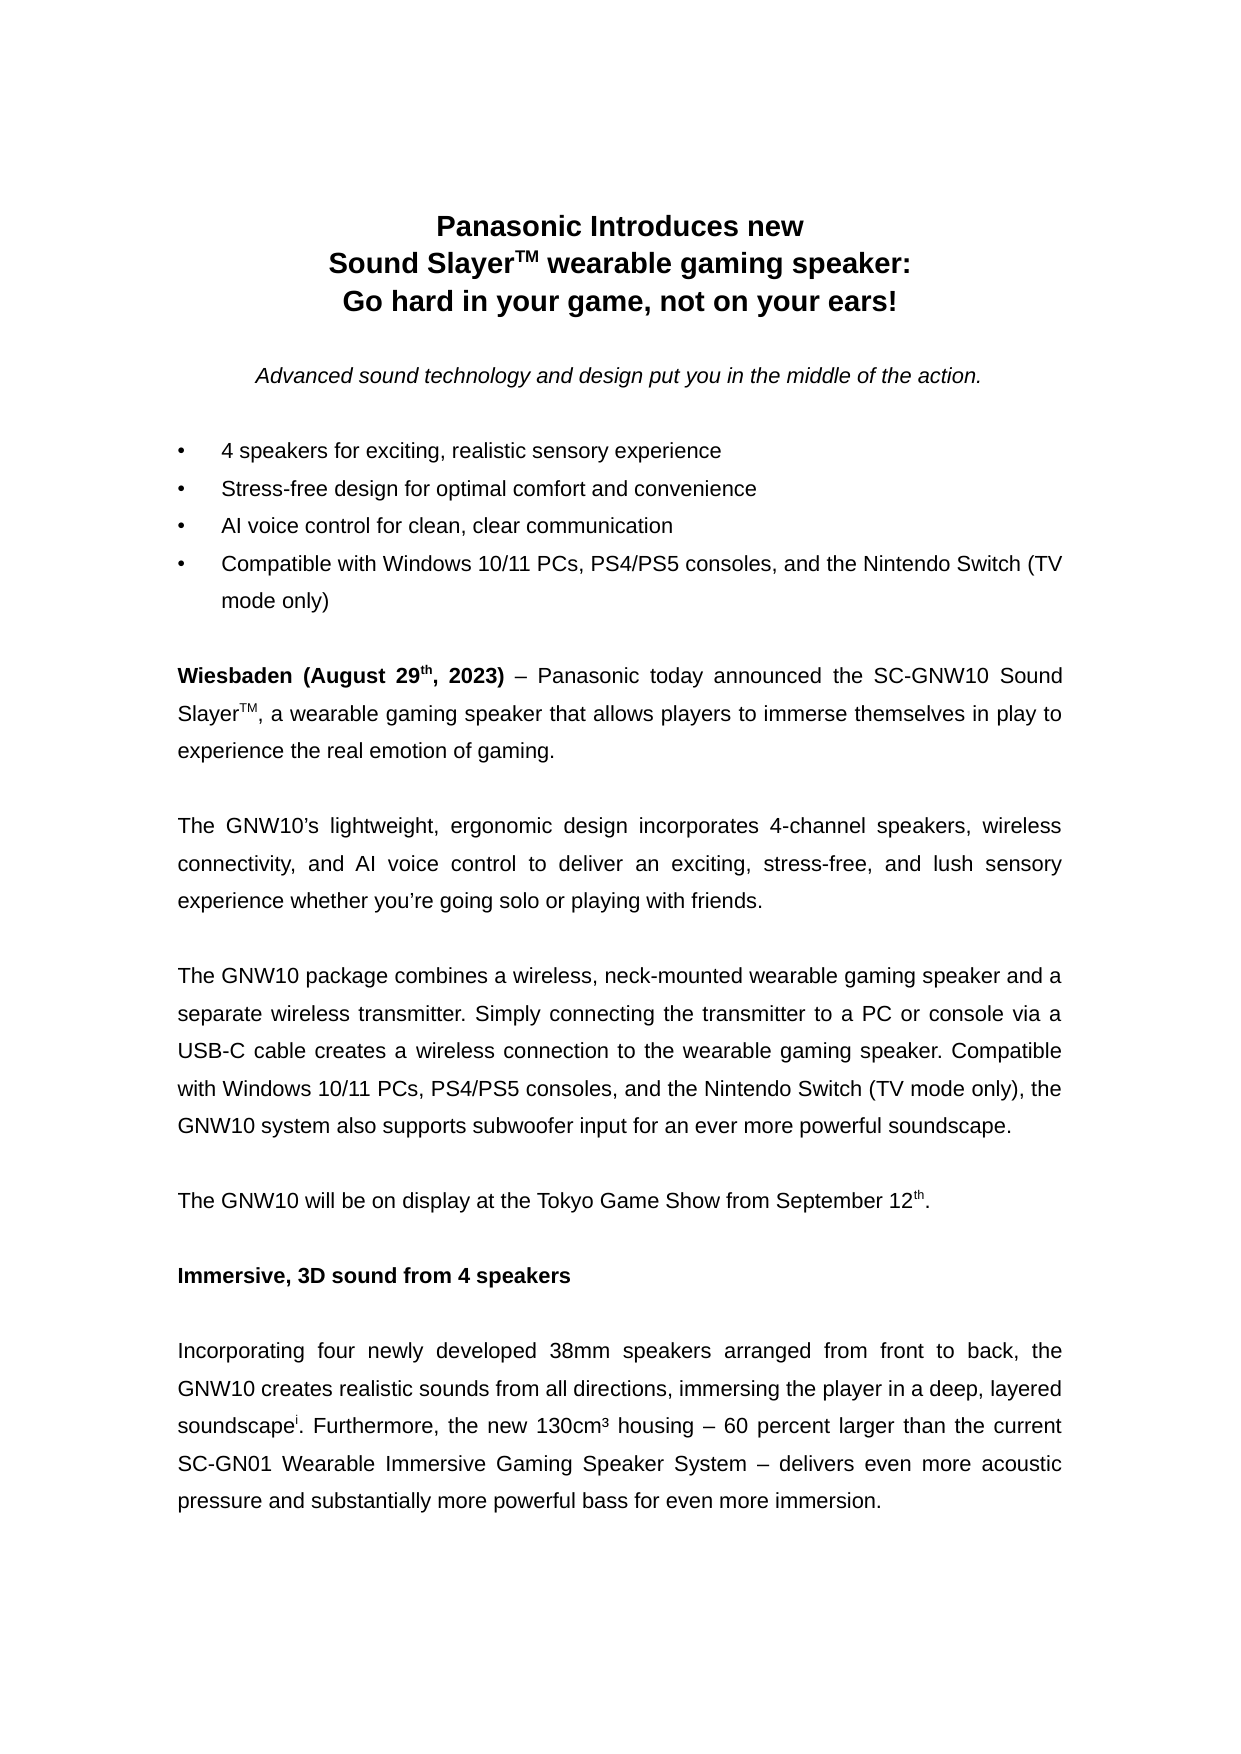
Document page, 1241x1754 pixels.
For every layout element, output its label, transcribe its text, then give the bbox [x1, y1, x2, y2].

text The GNW10 package combines a wireless, neck-mounted wearable gaming speaker and a separate wireless transmitter. Simply connecting the transmitter to a PC or console via a USB-C cable creates a wireless connection to the wearable gaming speaker. Compatible with Windows 10/11 PCs, PS4/PS5 consoles, and the Nintendo Switch (TV mode only), the GNW10 system also supports subwoofer input for an ever more powerful soundscape. [177, 957, 1063, 1144]
text The GNW10’s lightweight, ergonomic design incorporates 4-channel speakers, wireless connectivity, and AI voice control to deliver an exciting, stress-free, and lush sensory experience whether you’re going solo or playing with friends. [177, 807, 1063, 919]
list 4 speakers for exciting, realistic sensory experience [177, 432, 1063, 469]
text Incorporating four newly developed 38mm speakers arranged from front to back, the GNW10 creates realistic sounds from all directions, immersing the player in a deep, layered soundscape. Furthermore, the new 130cm³ housing – 60 percent larger than the current SC-GN01 Wearable Immersive Gaming Speaker System – delivers even more acoustic pressure and substantially more powerful bass for even more immersion. [177, 1332, 1063, 1519]
list AI voice control for clean, clear communication [177, 507, 1063, 544]
text Go hard in your game, not on your ears! [177, 282, 1063, 319]
text Panasonic Introduces new [177, 207, 1063, 244]
text Sound SlayerTM wearable gaming speaker: [177, 244, 1063, 282]
list Compatible with Windows 10/11 PCs, PS4/PS5 consoles, and the Nintendo Switch (TV mode only) [177, 544, 1063, 619]
text The GNW10 will be on display at the Tokyo Game Show from September 12th. [177, 1182, 1063, 1219]
list Stress-free design for optimal comfort and convenience [177, 469, 1063, 507]
text Advanced sound technology and design put you in the middle of the action. [177, 357, 1063, 394]
text Immersive, 3D sound from 4 speakers [177, 1257, 1063, 1294]
text Wiesbaden (August 29th, 2023) – Panasonic today announced the SC-GNW10 Sound SlayerTM, a wearable gaming speaker that allows players to immerse themselves in play to experience the real emotion of gaming. [177, 657, 1063, 769]
